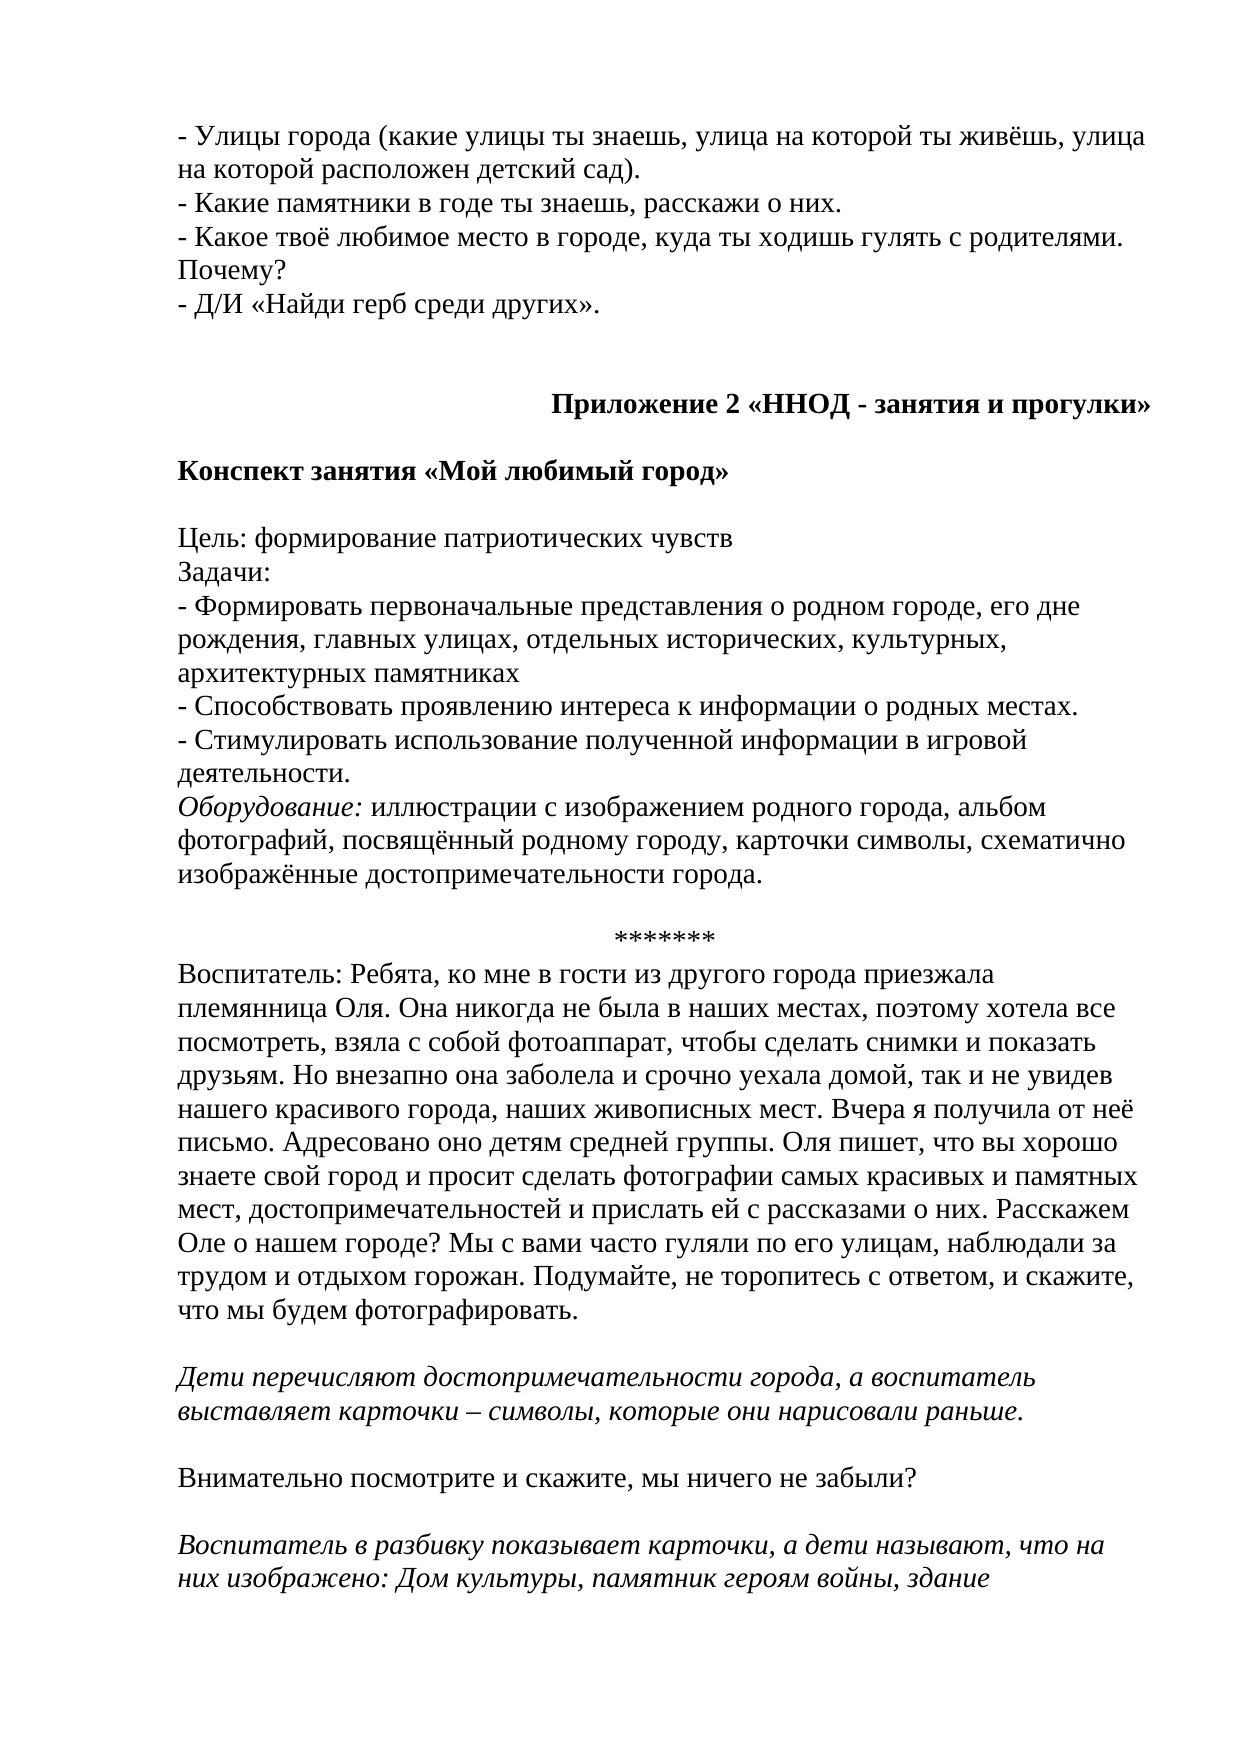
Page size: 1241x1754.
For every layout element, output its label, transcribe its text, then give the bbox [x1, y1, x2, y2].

text ******* [177, 923, 1152, 957]
text Оборудование: иллюстрации с изображением родного города, альбом фотографий, посвящённый родному городу, карточки символы, схематично изображённые достопримечательности города. [177, 789, 1152, 889]
text - Какие памятники в годе ты знаешь, расскажи о них. [177, 185, 1152, 219]
text Приложение 2 «ННОД - занятия и прогулки» [177, 386, 1152, 420]
text Воспитатель: Ребята, ко мне в гости из другого города приезжала племянница Оля. Она никогда не была в наших местах, поэтому хотела все посмотреть, взяла с собой фотоаппарат, чтобы сделать снимки и показать друзьям. Но внезапно она заболела и срочно уехала домой, так и не увидев нашего красивого города, наших живописных мест. Вчера я получила от неё письмо. Адресовано оно детям средней группы. Оля пишет, что вы хорошо знаете свой город и просит сделать фотографии самых красивых и памятных мест, достопримечательностей и прислать ей с рассказами о них. Расскажем Оле о нашем городе? Мы с вами часто гуляли по его улицам, наблюдали за трудом и отдыхом горожан. Подумайте, не торопитесь с ответом, и скажите, что мы будем фотографировать. [177, 957, 1152, 1326]
text - Формировать первоначальные представления о родном городе, его дне рождения, главных улицах, отдельных исторических, культурных, архитектурных памятниках [177, 588, 1152, 688]
text - Способствовать проявлению интереса к информации о родных местах. [177, 688, 1152, 722]
text - Улицы города (какие улицы ты знаешь, улица на которой ты живёшь, улица на которой расположен детский сад). [177, 118, 1152, 185]
text Конспект занятия «Мой любимый город» [177, 453, 1152, 487]
text Задачи: [177, 554, 1152, 588]
text - Стимулировать использование полученной информации в игровой деятельности. [177, 722, 1152, 789]
text Дети перечисляют достопримечательности города, а воспитатель выставляет карточки – символы, которые они нарисовали раньше. [177, 1359, 1152, 1426]
text - Д/И «Найди герб среди других». [177, 286, 1152, 319]
text Внимательно посмотрите и скажите, мы ничего не забыли? [177, 1460, 1152, 1493]
text Цель: формирование патриотических чувств [177, 521, 1152, 554]
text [177, 1527, 1152, 1594]
text - Какое твоё любимое место в городе, куда ты ходишь гулять с родителями. Почему? [177, 219, 1152, 286]
